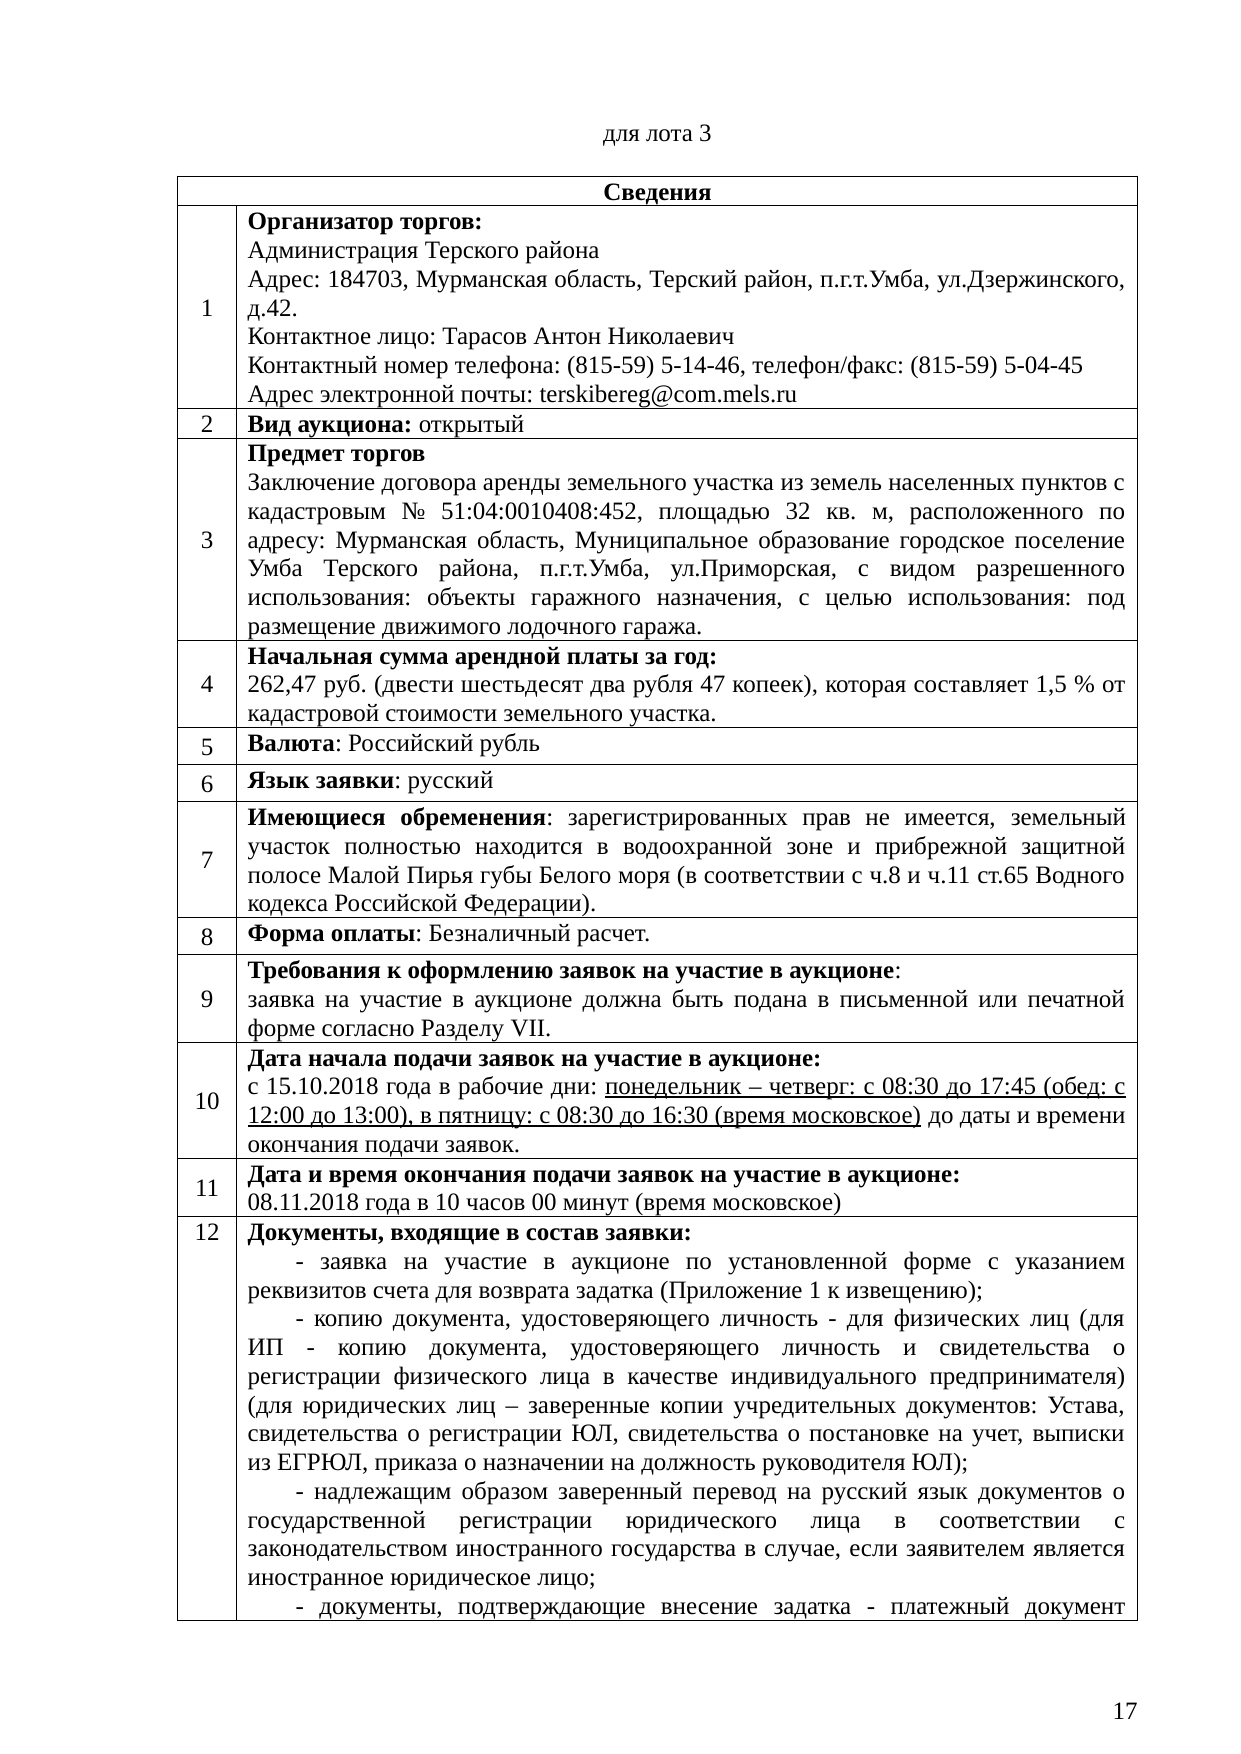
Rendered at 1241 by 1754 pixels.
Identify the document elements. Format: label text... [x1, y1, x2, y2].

table_header Сведения [178, 177, 1137, 205]
table_cell 10 [178, 1043, 236, 1158]
table_cell Предмет торгов Заключение договора аренды земельного участка из земель населенных пунктов с кадастровым № 51:04:0010408:452, площадью 32 кв. м, расположенного по адресу: Мурманская область, Муниципальное образование городское поселение Умба Терского района, п.г.т.Умба, ул.Приморская, с видом разрешенного использования: объекты гаражного назначения, с целью использования: под размещение движимого лодочного гаража. [237, 439, 1137, 640]
table_cell Имеющиеся обременения: зарегистрированных прав не имеется, земельный участок полностью находится в водоохранной зоне и прибрежной защитной полосе Малой Пирья губы Белого моря (в соответствии с ч.8 и ч.11 ст.65 Водного кодекса Российской Федерации). [237, 802, 1137, 917]
table_cell Начальная сумма арендной платы за год: 262,47 руб. (двести шестьдесят два рубля 47 копеек), которая составляет 1,5 % от кадастровой стоимости земельного участка. [237, 641, 1137, 727]
table_cell 6 [178, 765, 236, 801]
table_cell Валюта: Российский рубль [237, 728, 1137, 764]
table_cell 1 [178, 206, 236, 408]
table_cell Форма оплаты: Безналичный расчет. [237, 918, 1137, 954]
text для лота 3 [177, 118, 1137, 147]
table_cell 3 [178, 439, 236, 640]
table_cell 7 [178, 802, 236, 917]
table_cell Организатор торгов: Администрация Терского района Адрес: 184703, Мурманская область, Терский район, п.г.т.Умба, ул.Дзержинского, д.42. Контактное лицо: Тарасов Антон Николаевич Контактный номер телефона: (815-59) 5-14-46, телефон/факс: (815-59) 5-04-45 Адрес электронной почты: terskibereg@com.mels.ru [237, 206, 1137, 408]
table_cell Дата и время окончания подачи заявок на участие в аукционе: 08.11.2018 года в 10 часов 00 минут (время московское) [237, 1159, 1137, 1216]
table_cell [237, 1217, 1137, 1620]
table_cell Вид аукциона: открытый [237, 409, 1137, 437]
table_cell 9 [178, 955, 236, 1042]
table_cell Дата начала подачи заявок на участие в аукционе: с 15.10.2018 года в рабочие дни: понедельник – четверг: с 08:30 до 17:45 (обед: с 12:00 до 13:00), в пятницу: с 08:30 до 16:30 (время московское) до даты и времени окончания подачи заявок. [237, 1043, 1137, 1158]
table_cell 12 [178, 1217, 236, 1620]
table_cell 5 [178, 728, 236, 764]
table_cell 2 [178, 409, 236, 437]
table_cell 8 [178, 918, 236, 954]
table_cell Требования к оформлению заявок на участие в аукционе: заявка на участие в аукционе должна быть подана в письменной или печатной форме согласно Разделу VII. [237, 955, 1137, 1042]
table_cell 11 [178, 1159, 236, 1216]
table_cell Язык заявки: русский [237, 765, 1137, 801]
table_cell 4 [178, 641, 236, 727]
